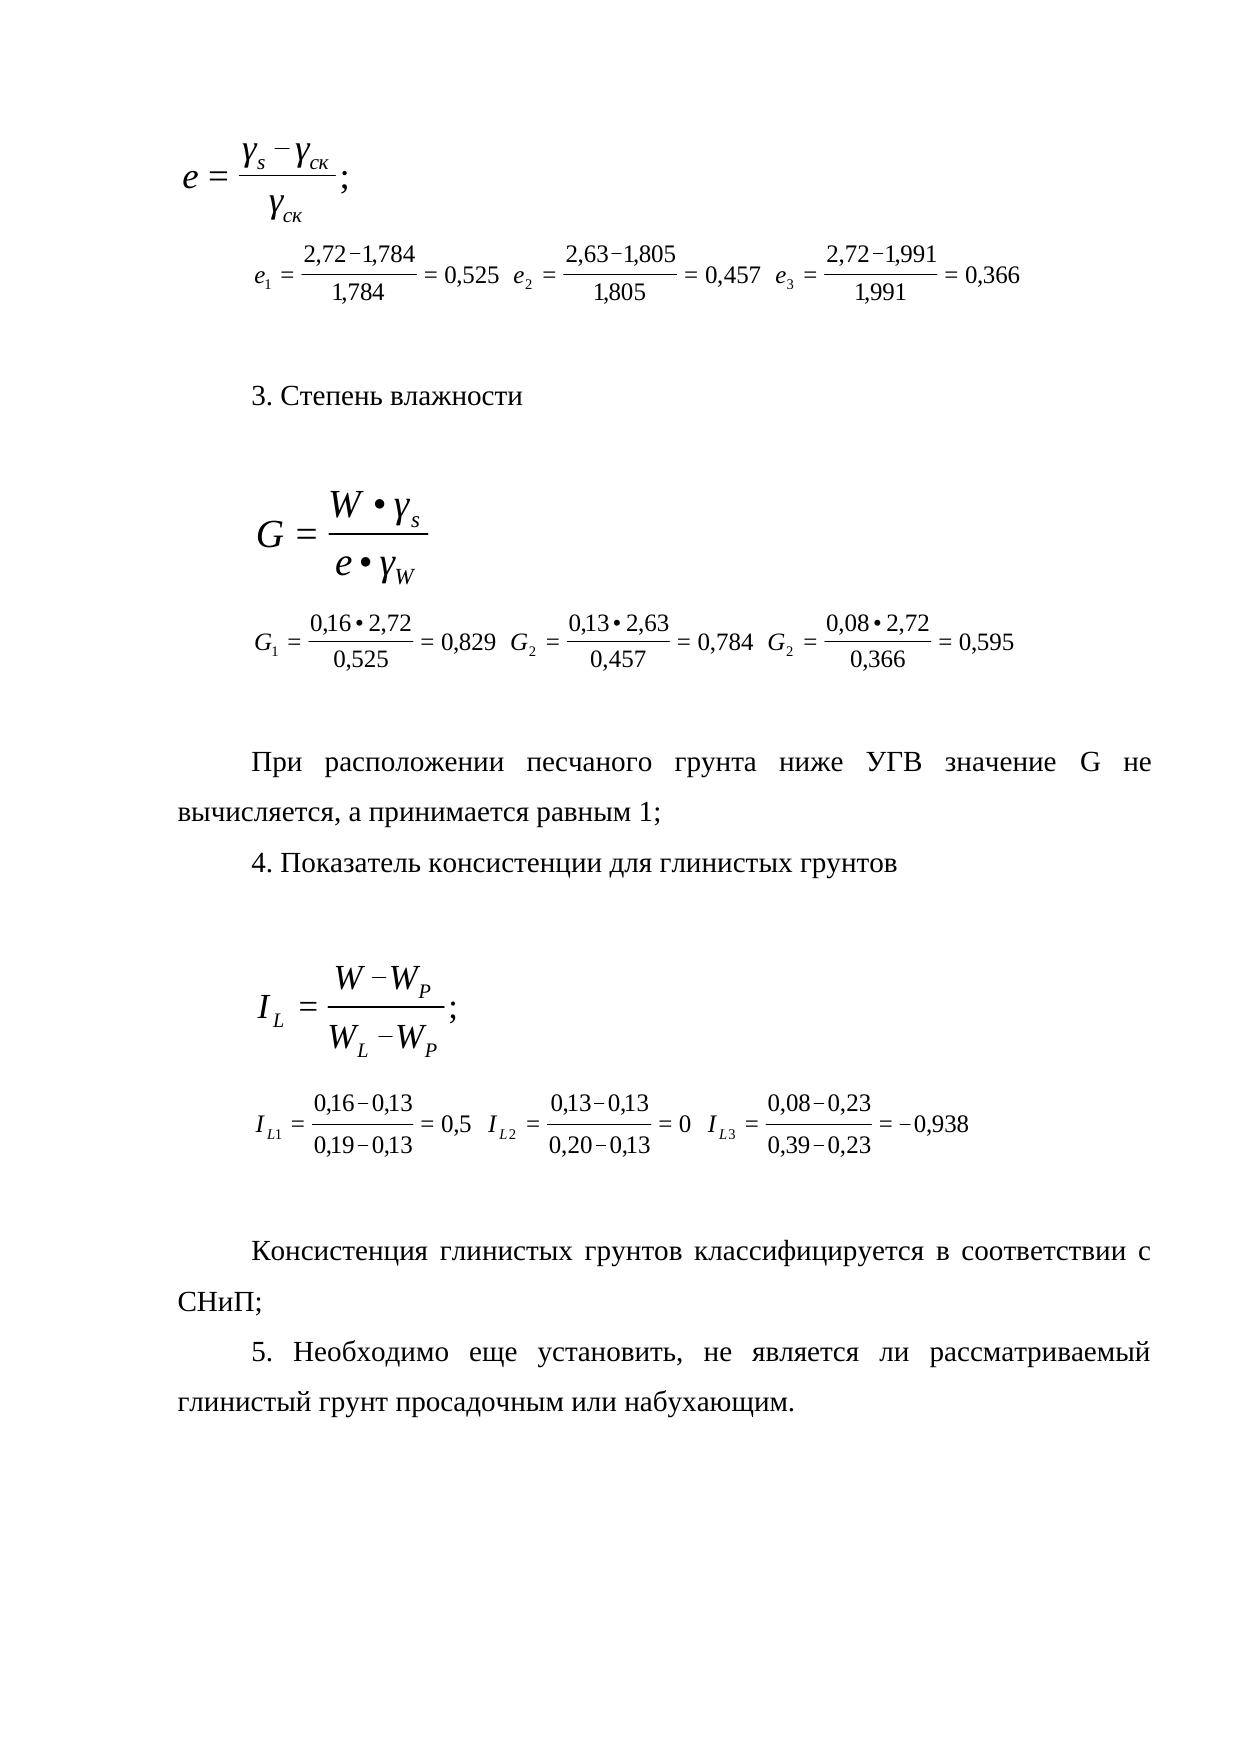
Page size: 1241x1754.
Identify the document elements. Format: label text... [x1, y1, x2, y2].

text При расположении песчаного грунта ниже УГВ значение G не вычисляется, а принимается равным 1; [177, 744, 1152, 828]
text 5. Необходимо еще установить, не является ли рассматриваемый глинистый грунт просадочным или набухающим. [177, 1334, 1152, 1418]
text 4. Показатель консистенции для глинистых грунтов [177, 845, 1152, 878]
text Консистенция глинистых грунтов классифицируется в соответствии с СНиП; [177, 1233, 1152, 1317]
text 3. Степень влажности [177, 378, 1152, 411]
